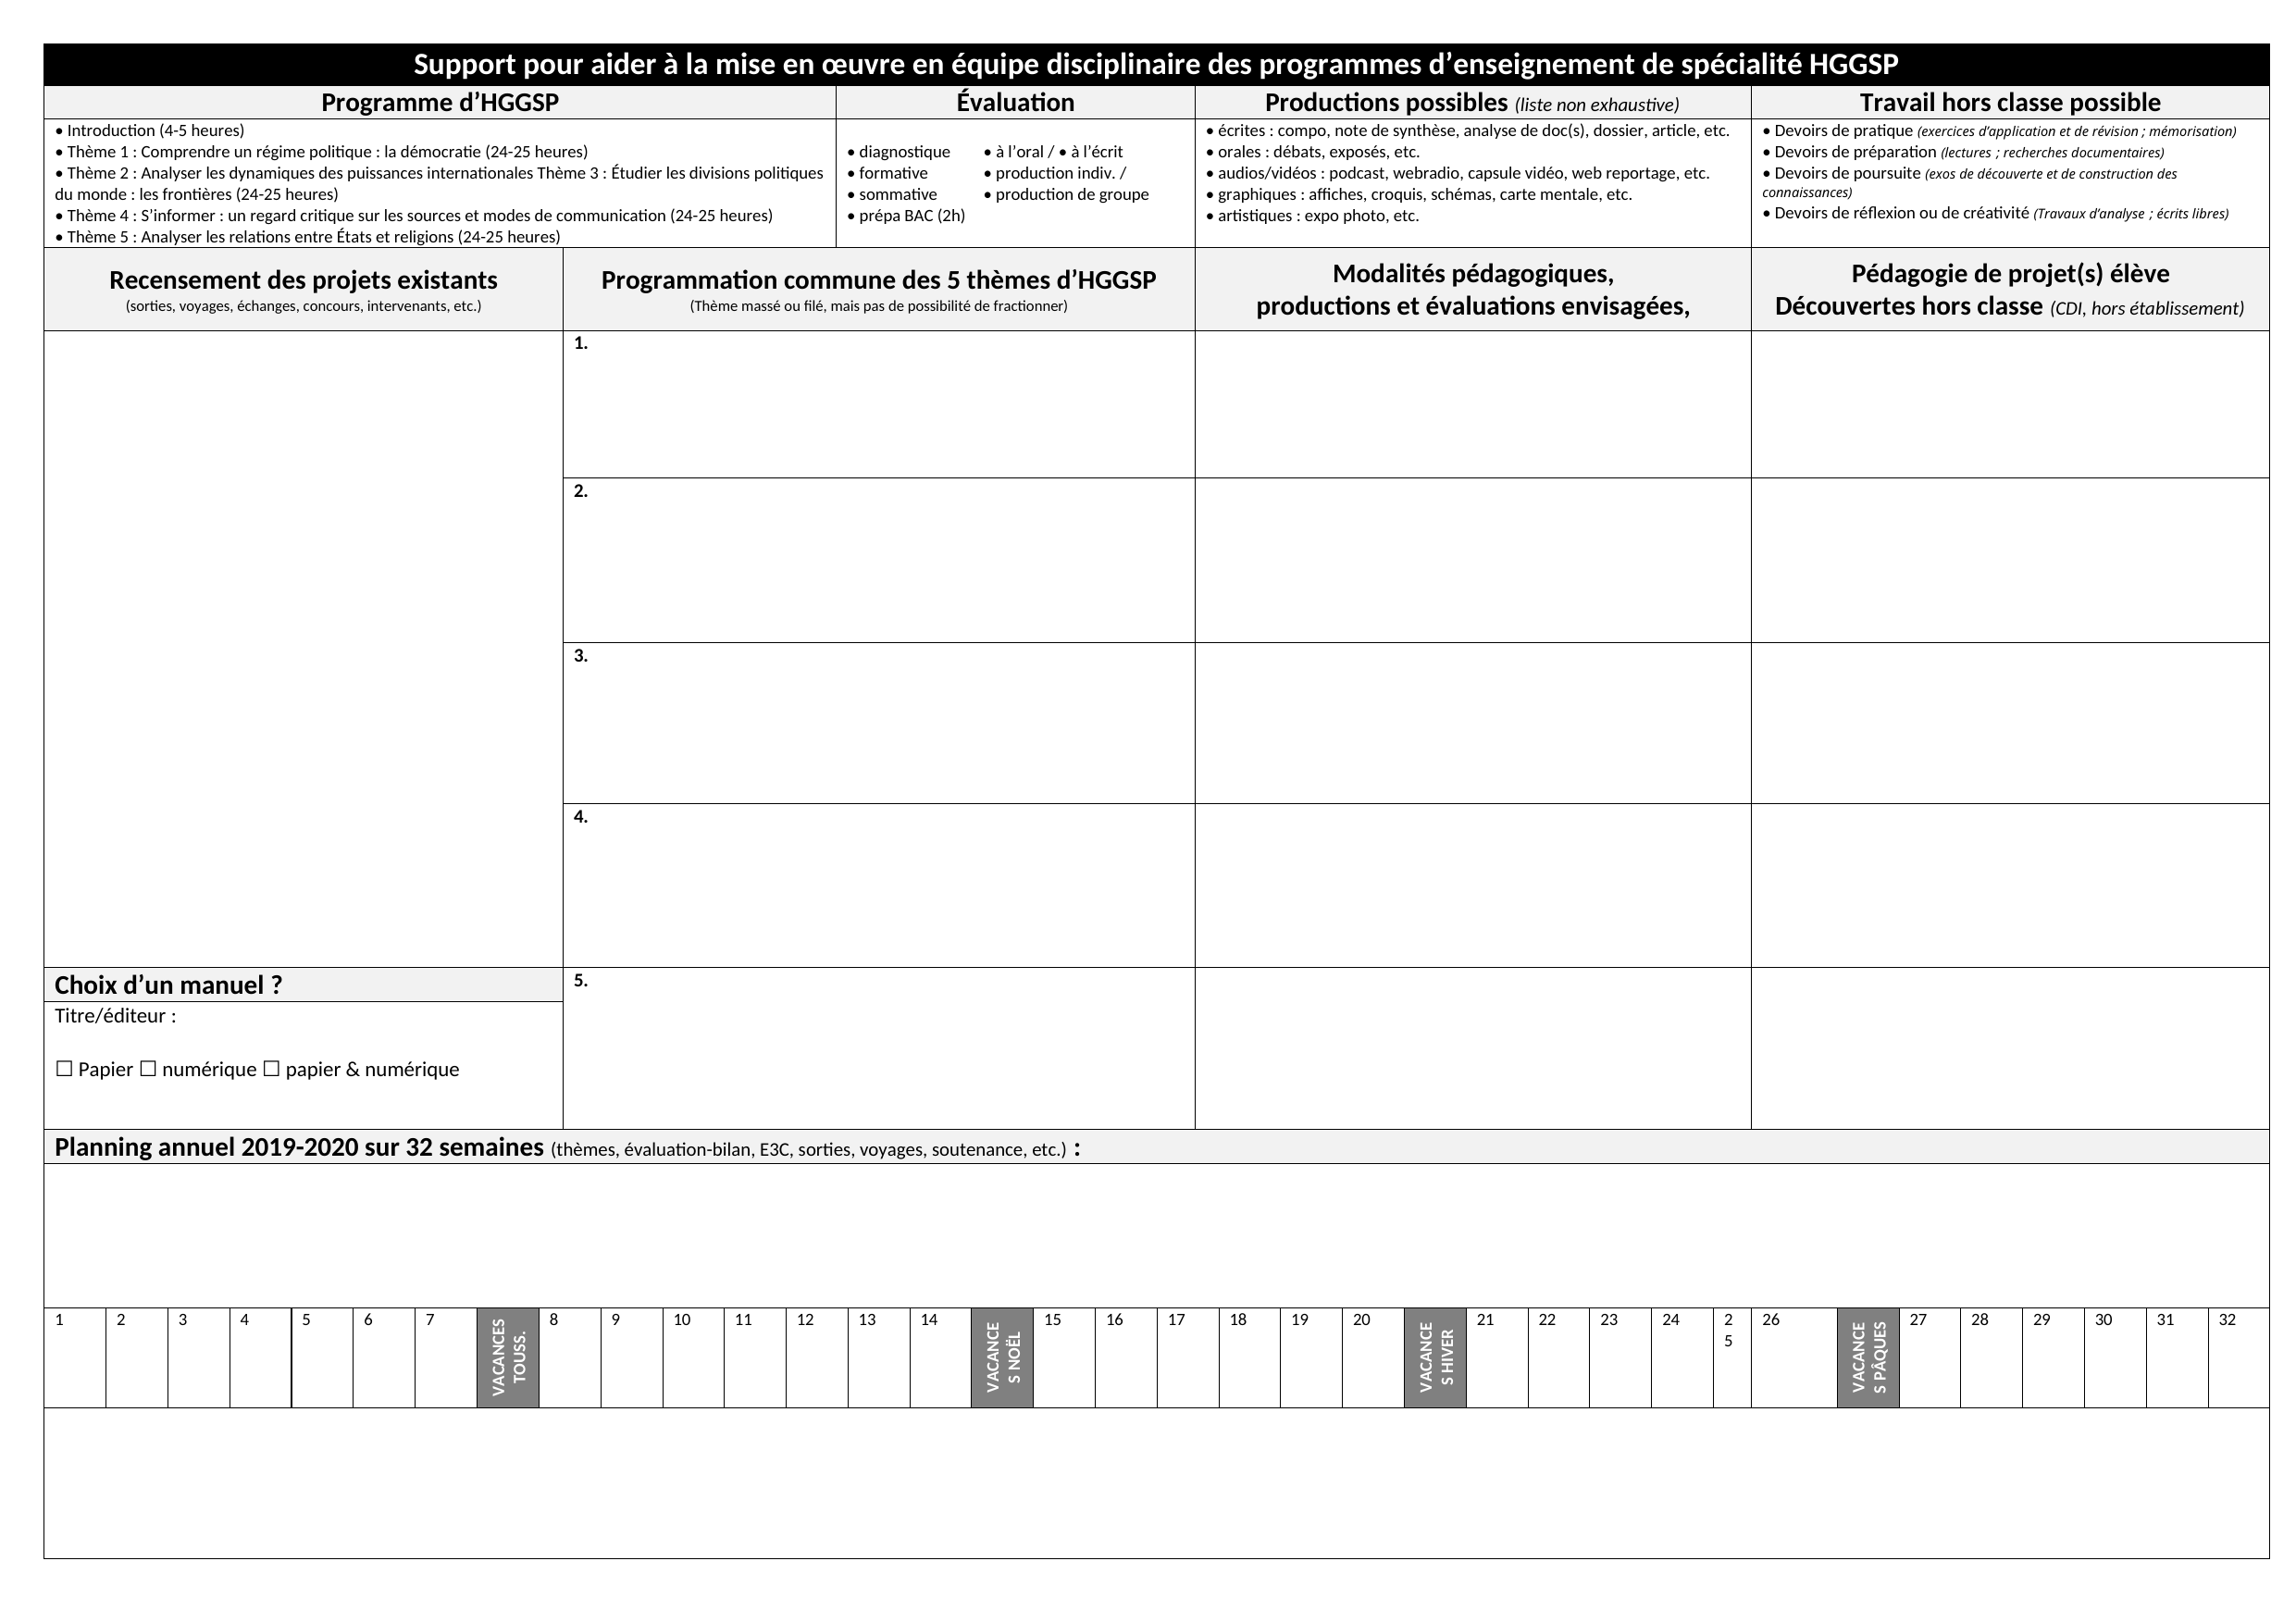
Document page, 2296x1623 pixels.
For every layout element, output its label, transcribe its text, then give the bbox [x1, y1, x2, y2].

table_cell [1196, 331, 1751, 477]
table_cell 20 [1343, 1308, 1404, 1407]
table_cell Modalités pédagogiques, productions et évaluations envisagées, [1196, 248, 1751, 330]
table_cell 11 [725, 1308, 786, 1407]
table_header Support pour aider à la mise en œuvre en équipe disciplinaire des programmes d’enseignement de spécialité HGGSP [44, 44, 2269, 84]
table_cell 10 [664, 1308, 724, 1407]
table_cell 5 [292, 1308, 353, 1407]
table_cell [1752, 331, 2269, 477]
table_cell 1 [44, 1308, 105, 1407]
table_cell 21 [1467, 1308, 1528, 1407]
table_cell 28 [1961, 1308, 2022, 1407]
table_cell 4 [230, 1308, 291, 1407]
table_cell VACANCES HIVER [1405, 1308, 1466, 1407]
table_cell 13 [849, 1308, 910, 1407]
table_cell [44, 1408, 2269, 1557]
table_cell [1196, 804, 1751, 967]
table_cell 7 [416, 1308, 477, 1407]
table_cell [1196, 643, 1751, 803]
table_cell Titre/éditeur : Papier numérique papier & numérique [44, 1002, 563, 1129]
table_cell 3 [168, 1308, 230, 1407]
table_cell • Devoirs de pratique (exercices d’application et de révision ; mémorisation) • Devoirs de préparation (lectures ; recherches documentaires) • Devoirs de poursuite (exos de découverte et de construction des connaissances) • Devoirs de réflexion ou de créativité (Travaux d’analyse ; écrits libres) [1752, 119, 2269, 247]
table_cell [1752, 478, 2269, 642]
table_cell 18 [1220, 1308, 1280, 1407]
table_cell 2 [106, 1308, 168, 1407]
table_cell 8 [540, 1308, 601, 1407]
table_cell • Introduction (4-5 heures) • Thème 1 : Comprendre un régime politique : la démocratie (24-25 heures) • Thème 2 : Analyser les dynamiques des puissances internationales Thème 3 : Étudier les divisions politiques du monde : les frontières (24-25 heures) • Thème 4 : S’informer : un regard critique sur les sources et modes de communication (24-25 heures) • Thème 5 : Analyser les relations entre États et religions (24-25 heures) [44, 119, 836, 247]
table_cell 17 [1158, 1308, 1219, 1407]
table_cell 6 [354, 1308, 415, 1407]
table_cell 26 [1752, 1308, 1837, 1407]
table_cell 24 [1652, 1308, 1713, 1407]
table_cell [1752, 968, 2269, 1129]
table_cell [1196, 968, 1751, 1129]
table_cell 30 [2085, 1308, 2146, 1407]
table_cell VACANCES TOUSS. [478, 1308, 539, 1407]
table_cell 32 [2209, 1308, 2269, 1407]
table_cell [1752, 804, 2269, 967]
table_cell VACANCES NOËL [972, 1308, 1033, 1407]
table_cell 16 [1096, 1308, 1157, 1407]
table_cell Travail hors classe possible [1752, 86, 2269, 118]
table_cell 2. [564, 478, 1195, 642]
table_cell 31 [2147, 1308, 2208, 1407]
table_cell • écrites : compo, note de synthèse, analyse de doc(s), dossier, article, etc. • orales : débats, exposés, etc. • audios/vidéos : podcast, webradio, capsule vidéo, web reportage, etc. • graphiques : affiches, croquis, schémas, carte mentale, etc. • artistiques : expo photo, etc. [1196, 119, 1751, 247]
table_cell 4. [564, 804, 1195, 967]
table_cell 29 [2023, 1308, 2084, 1407]
table_cell Choix d’un manuel ? [44, 968, 563, 1001]
table_cell Planning annuel 2019-2020 sur 32 semaines (thèmes, évaluation-bilan, E3C, sorties, voyages, soutenance, etc.) : [44, 1130, 2269, 1163]
table_cell [44, 331, 563, 967]
table_cell Productions possibles (liste non exhaustive) [1196, 86, 1751, 118]
table_cell 27 [1900, 1308, 1960, 1407]
table_cell 12 [787, 1308, 848, 1407]
table_cell 9 [602, 1308, 663, 1407]
table_cell Programmation commune des 5 thèmes d’HGGSP (Thème massé ou filé, mais pas de possibilité de fractionner) [564, 248, 1195, 330]
table_cell 14 [911, 1308, 971, 1407]
table_cell 3. [564, 643, 1195, 803]
table_cell Pédagogie de projet(s) élève Découvertes hors classe (CDI, hors établissement) [1752, 248, 2269, 330]
table_cell [44, 1164, 2269, 1307]
table_cell • diagnostique • à l’oral / • à l’écrit • formative • production indiv. / • sommative • production de groupe • prépa BAC (2h) [837, 119, 1195, 247]
table_cell Programme d’HGGSP [44, 86, 836, 118]
table_cell 15 [1034, 1308, 1095, 1407]
table_cell VACANCES PÂQUES [1838, 1308, 1899, 1407]
table_cell [1196, 478, 1751, 642]
table_cell 5. [564, 968, 1195, 1129]
table_cell 22 [1529, 1308, 1589, 1407]
table_cell Recensement des projets existants (sorties, voyages, échanges, concours, intervenants, etc.) [44, 248, 563, 330]
table_cell 19 [1281, 1308, 1342, 1407]
table_cell Évaluation [837, 86, 1195, 118]
table_cell 25 [1714, 1308, 1751, 1407]
table_cell 1. [564, 331, 1195, 477]
table_cell 23 [1590, 1308, 1651, 1407]
table_cell [1752, 643, 2269, 803]
